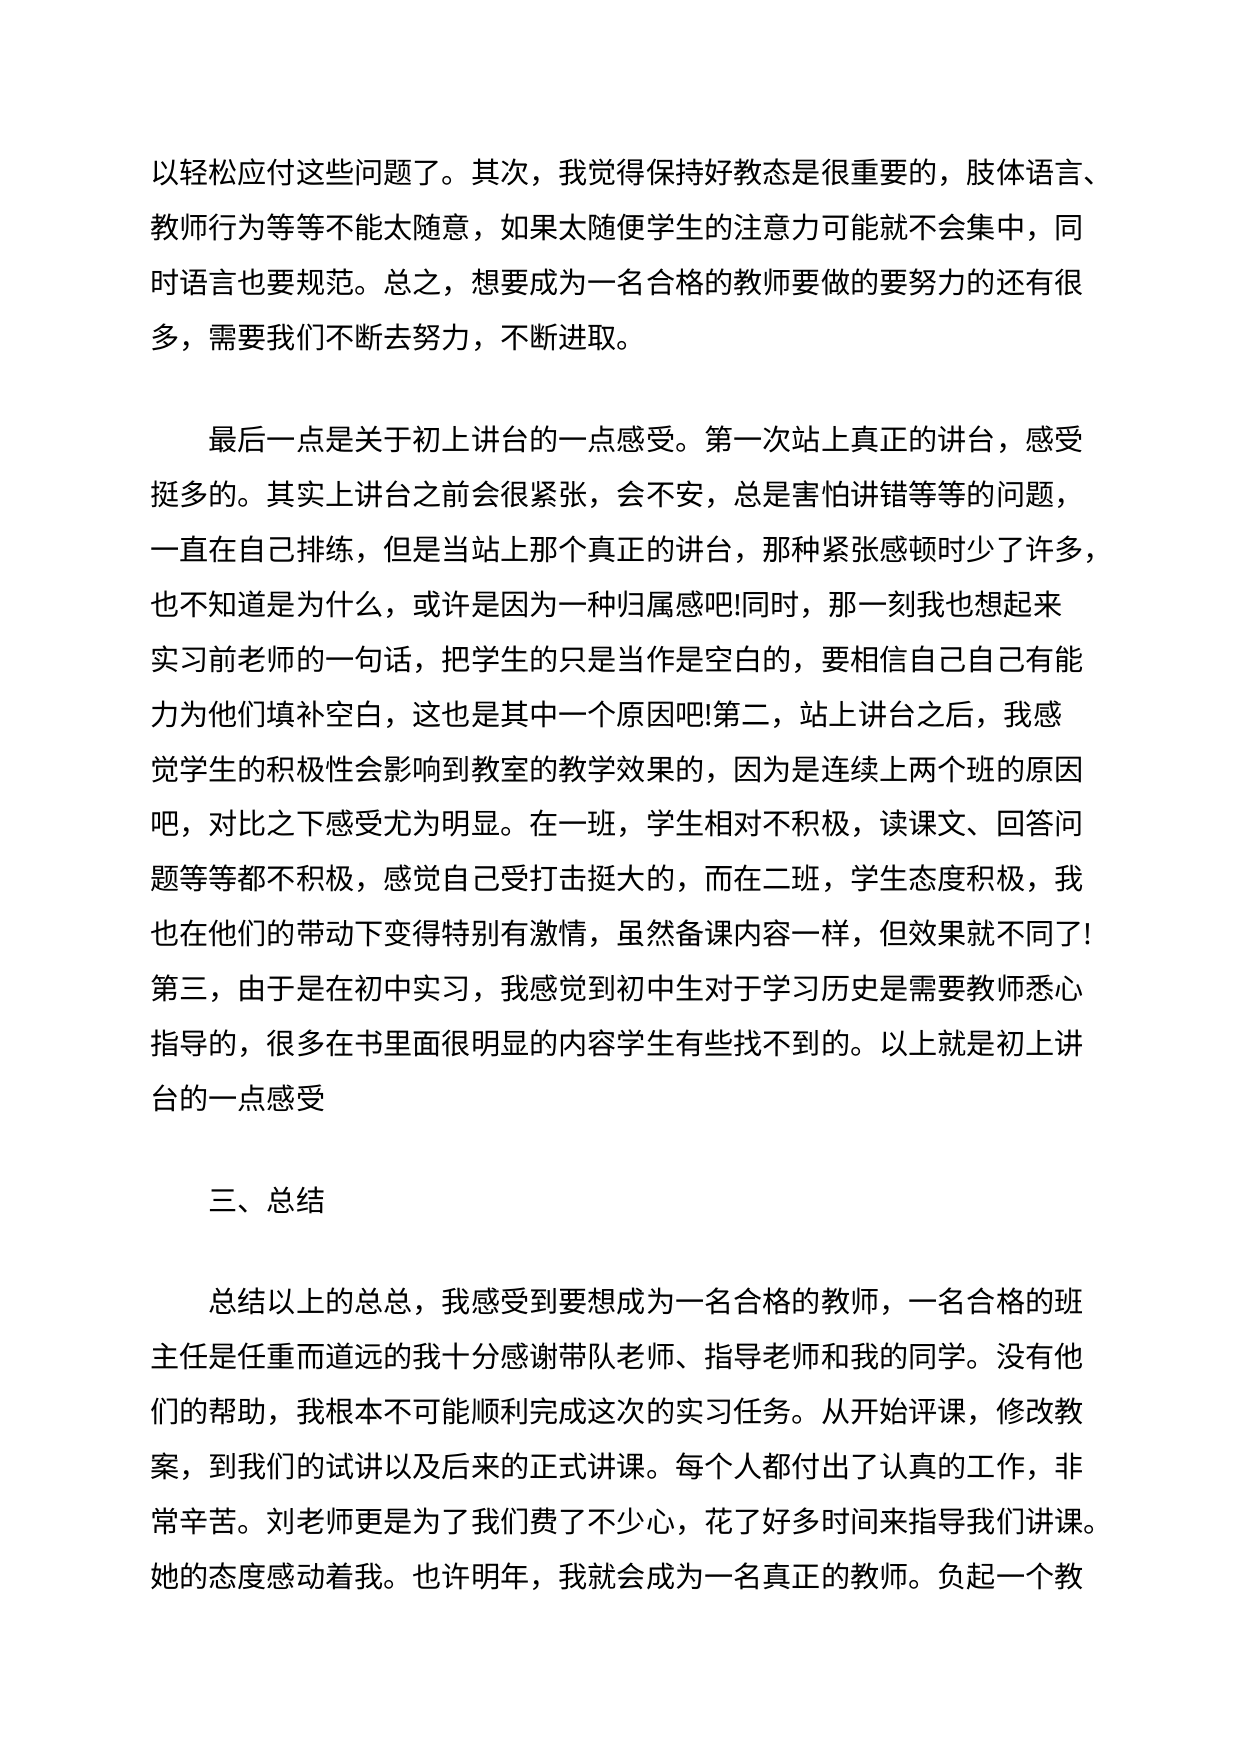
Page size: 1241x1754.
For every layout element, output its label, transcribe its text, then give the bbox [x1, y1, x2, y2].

text 三、总结 [150, 1177, 1090, 1219]
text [150, 1279, 1090, 1596]
text 最后一点是关于初上讲台的一点感受。第一次站上真正的讲台，感受挺多的。其实上讲台之前会很紧张，会不安，总是害怕讲错等等的问题，一直在自己排练，但是当站上那个真正的讲台，那种紧张感顿时少了许多，也不知道是为什么，或许是因为一种归属感吧!同时，那一刻我也想起来实习前老师的一句话，把学生的只是当作是空白的，要相信自己自己有能力为他们填补空白，这也是其中一个原因吧!第二，站上讲台之后，我感觉学生的积极性会影响到教室的教学效果的，因为是连续上两个班的原因吧，对比之下感受尤为明显。在一班，学生相对不积极，读课文、回答问题等等都不积极，感觉自己受打击挺大的，而在二班，学生态度积极，我也在他们的带动下变得特别有激情，虽然备课内容一样，但效果就不同了!第三，由于是在初中实习，我感觉到初中生对于学习历史是需要教师悉心指导的，很多在书里面很明显的内容学生有些找不到的。以上就是初上讲台的一点感受 [150, 416, 1090, 1118]
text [150, 150, 1090, 357]
